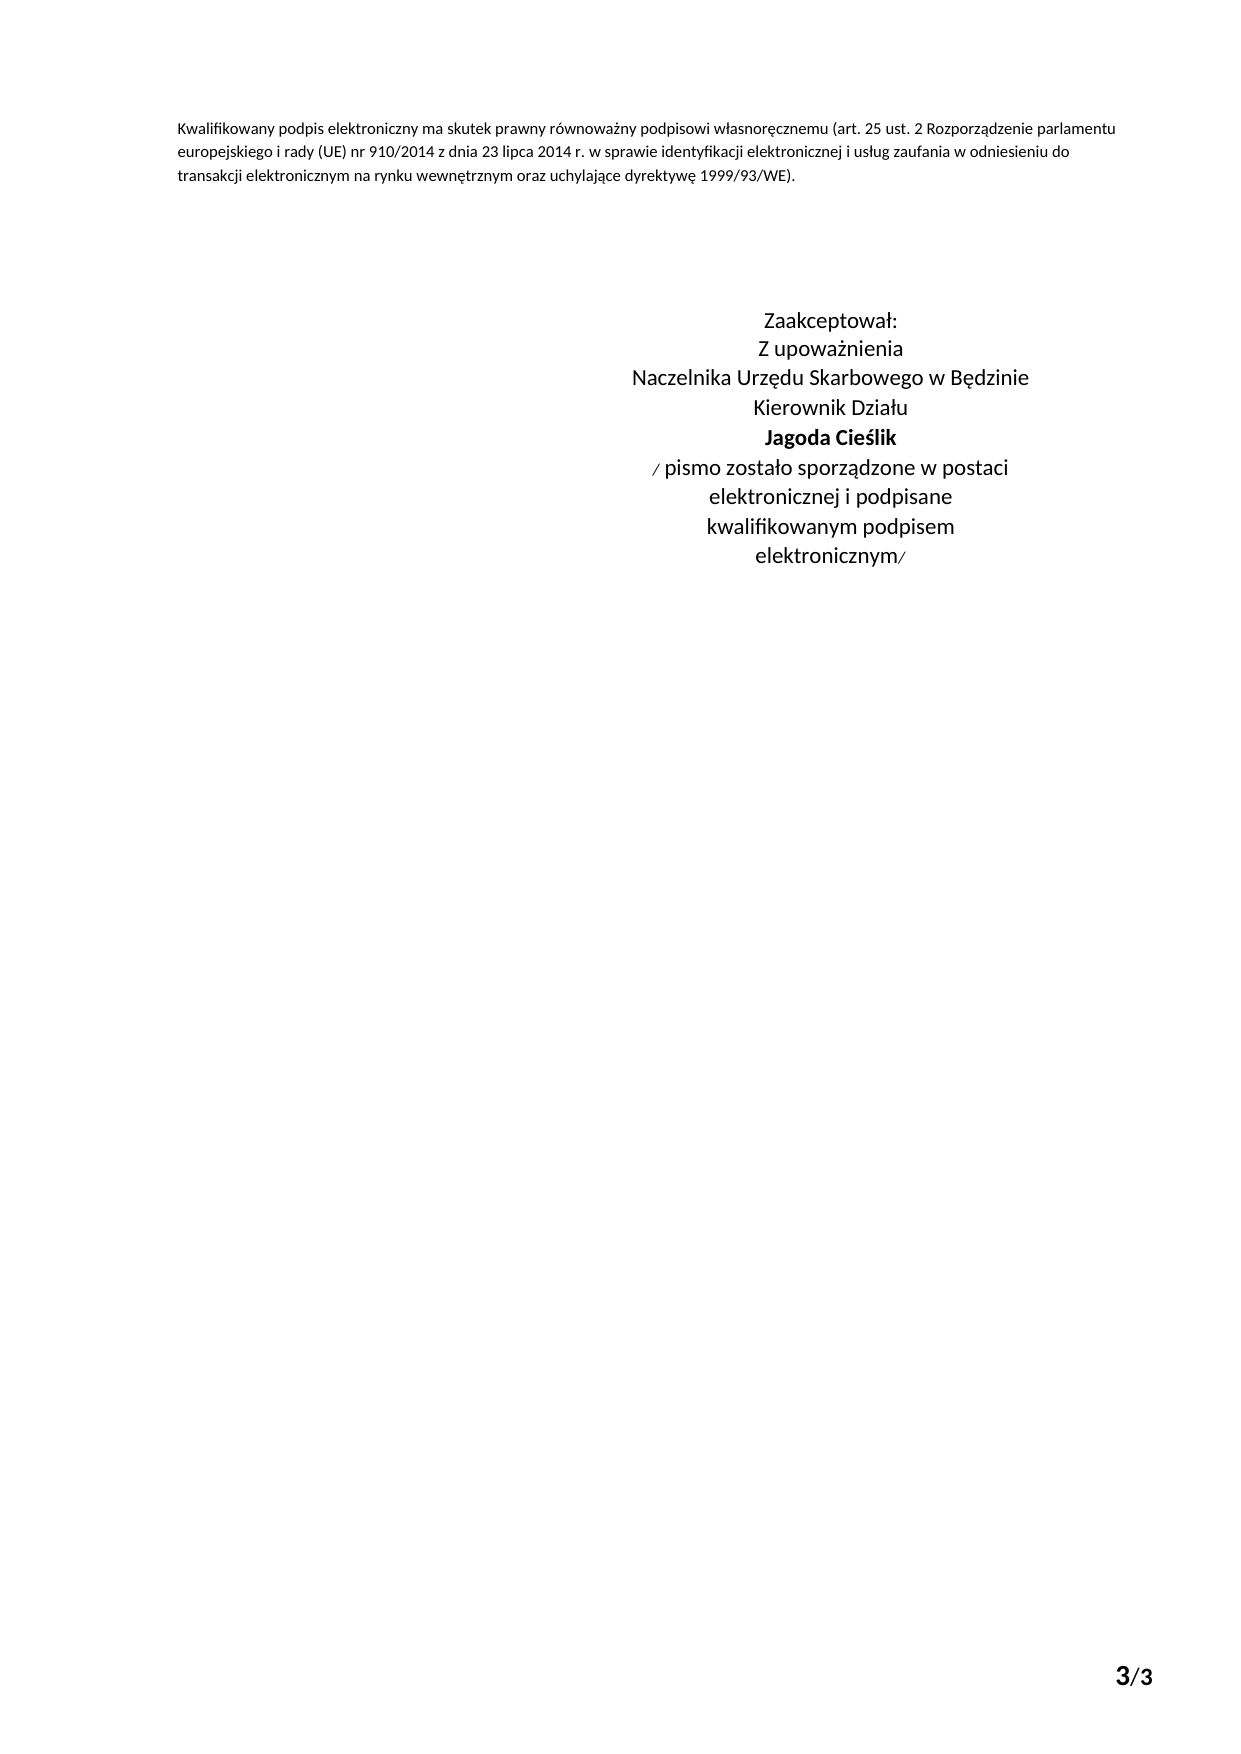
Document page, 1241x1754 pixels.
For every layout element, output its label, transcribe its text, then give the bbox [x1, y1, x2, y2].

text Kwalifikowany podpis elektroniczny ma skutek prawny równoważny podpisowi własnoręcznemu (art. 25 ust. 2 Rozporządzenie parlamentu europejskiego i rady (UE) nr 910/2014 z dnia 23 lipca 2014 r. w sprawie identyfikacji elektronicznej i usług zaufania w odniesieniu do transakcji elektronicznym na rynku wewnętrznym oraz uchylające dyrektywę 1999/93/WE). [177, 118, 1122, 185]
